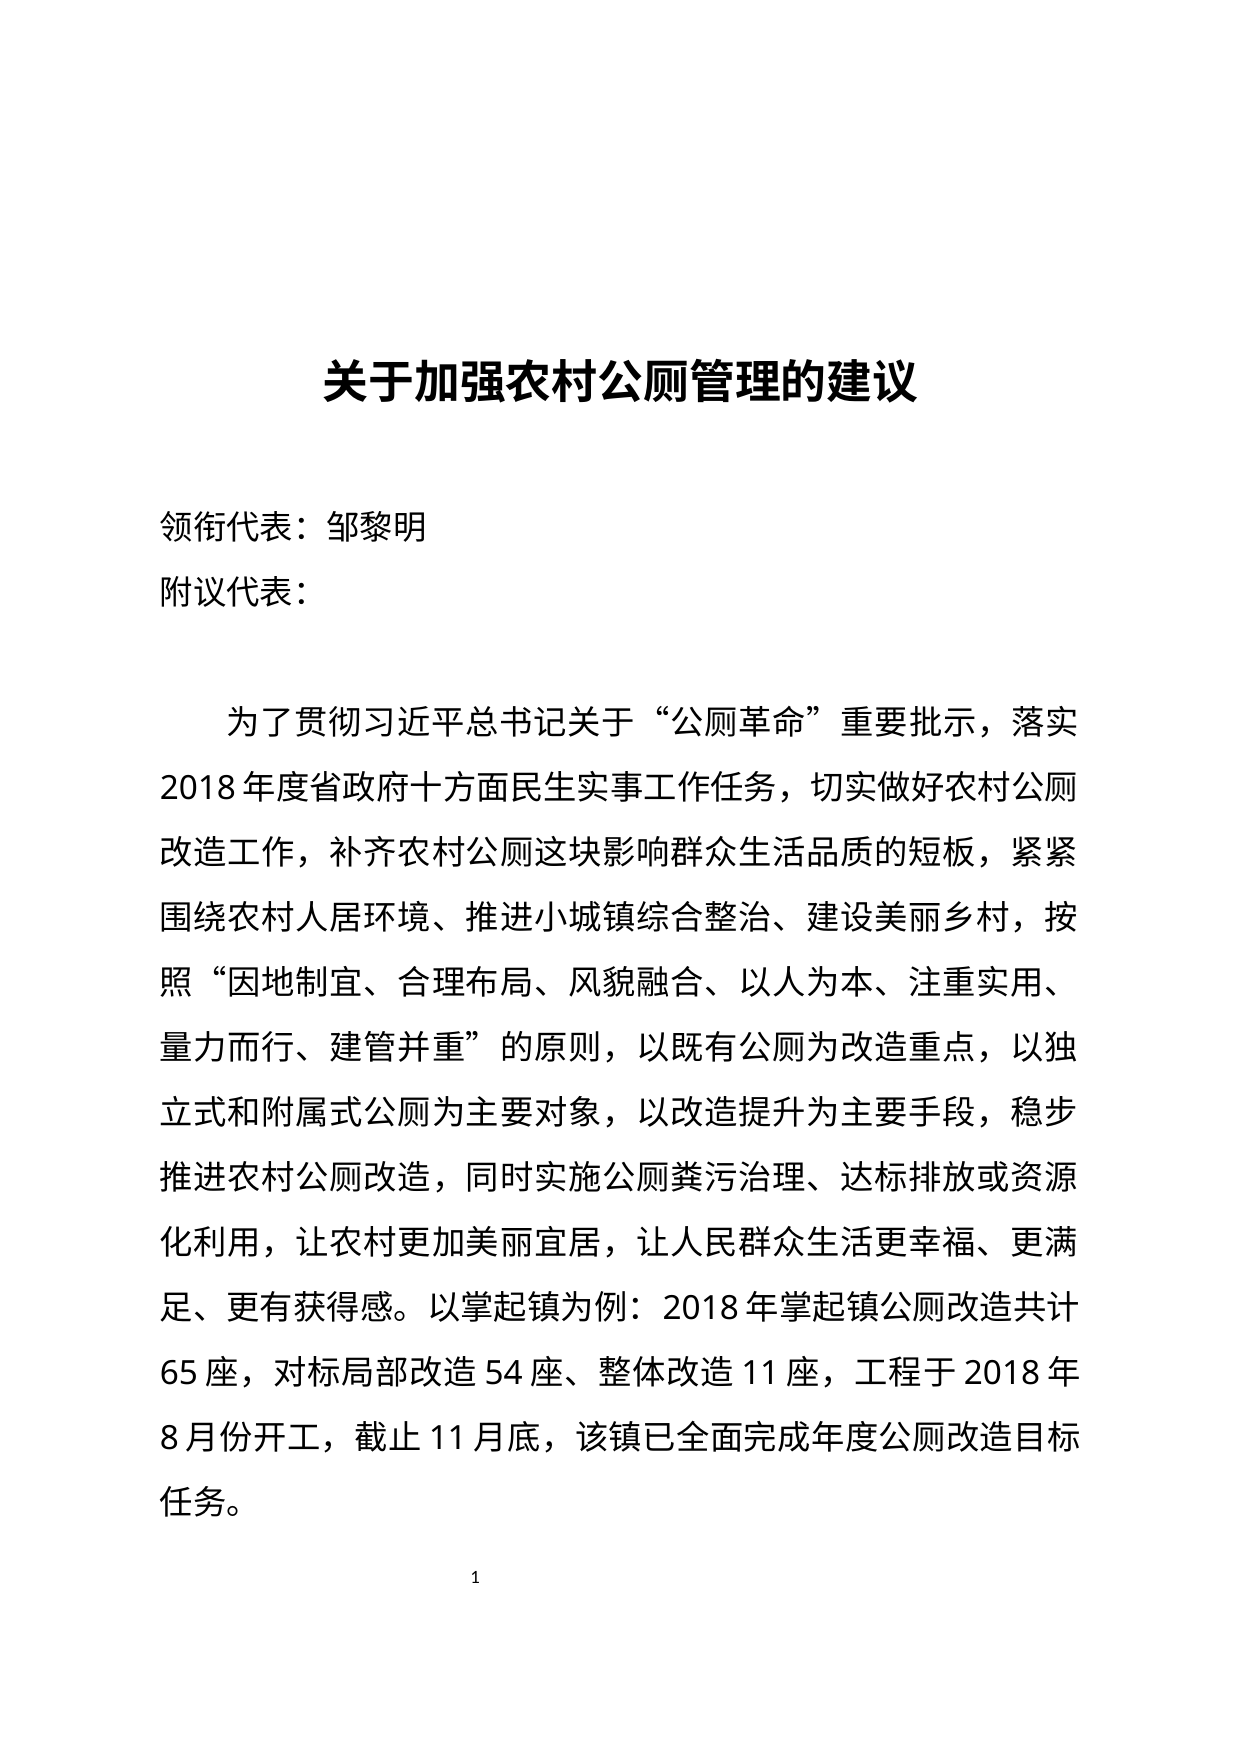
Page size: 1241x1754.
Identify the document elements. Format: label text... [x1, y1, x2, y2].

text 领衔代表：邹黎明 [159, 493, 1081, 558]
text 关于加强农村公厕管理的建议 [159, 330, 1081, 428]
text 附议代表： [159, 558, 1081, 623]
text 为了贯彻习近平总书记关于“公厕革命”重要批示，落实2018年度省政府十方面民生实事工作任务，切实做好农村公厕改造工作，补齐农村公厕这块影响群众生活品质的短板，紧紧围绕农村人居环境、推进小城镇综合整治、建设美丽乡村，按照“因地制宜、合理布局、风貌融合、以人为本、注重实用、量力而行、建管并重”的原则，以既有公厕为改造重点，以独立式和附属式公厕为主要对象，以改造提升为主要手段，稳步推进农村公厕改造，同时实施公厕粪污治理、达标排放或资源化利用，让农村更加美丽宜居，让人民群众生活更幸福、更满足、更有获得感。以掌起镇为例：2018年掌起镇公厕改造共计65座，对标局部改造54座、整体改造11座，工程于2018年8月份开工，截止11月底，该镇已全面完成年度公厕改造目标任务。 [159, 688, 1081, 1533]
